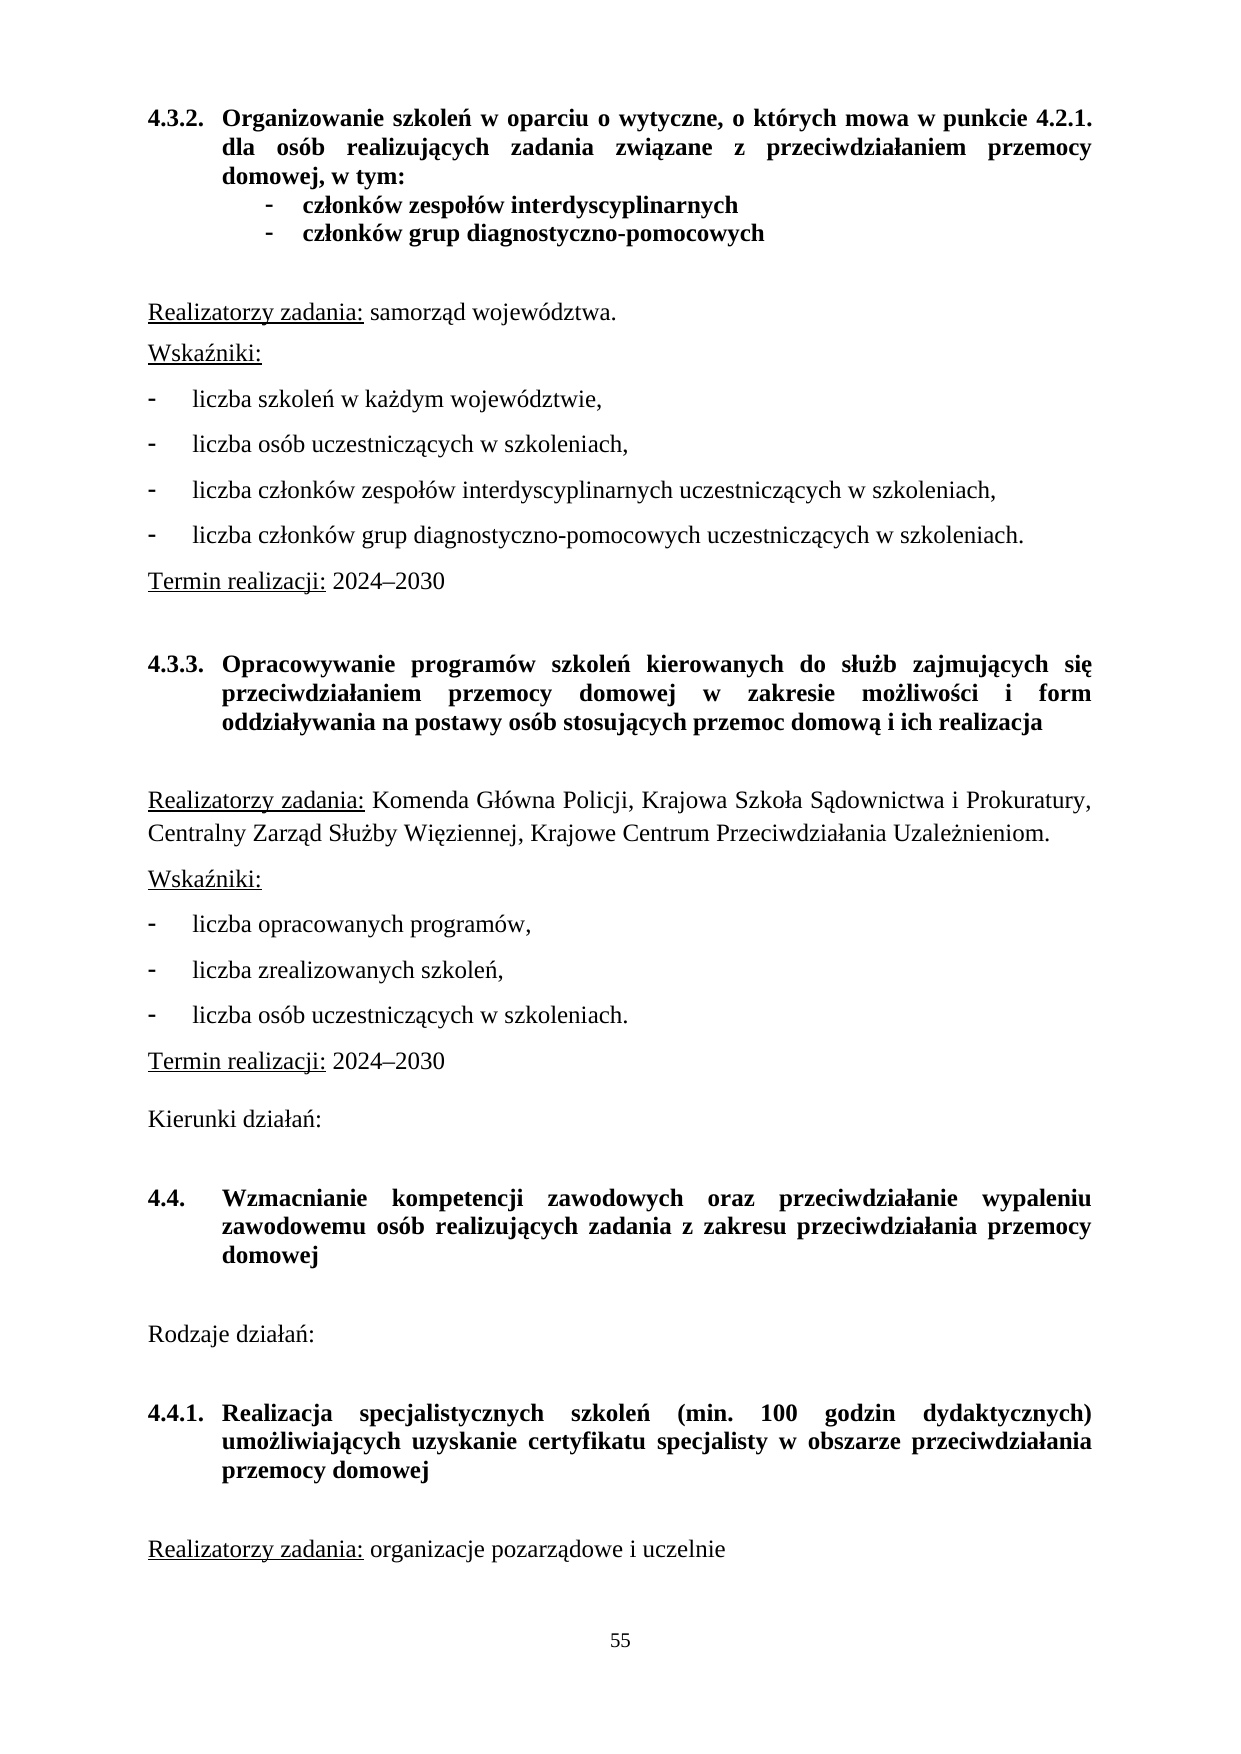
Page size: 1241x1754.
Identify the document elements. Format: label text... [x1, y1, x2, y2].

list liczba osób uczestniczących w szkoleniach. [148, 1000, 1093, 1029]
list liczba szkoleń w każdym województwie, [148, 384, 1093, 413]
list Realizatorzy zadania: samorząd województwa. [148, 297, 1093, 326]
text Organizowanie szkoleń w oparciu o wytyczne, o których mowa w punkcie 4.2.1. dla osób realizujących zadania związane z przeciwdziałaniem przemocy domowej, w tym: [148, 103, 1093, 190]
text Rodzaje działań: [148, 1319, 1093, 1348]
text Wskaźniki: [148, 338, 1093, 367]
list członków zespołów interdyscyplinarnych [265, 190, 1093, 218]
list liczba osób uczestniczących w szkoleniach, [148, 429, 1093, 458]
list liczba opracowanych programów, [148, 909, 1093, 938]
text Termin realizacji: 2024–2030 [148, 1046, 1093, 1075]
list liczba członków grup diagnostyczno-pomocowych uczestniczących w szkoleniach. [148, 521, 1093, 549]
text Realizatorzy zadania: organizacje pozarządowe i uczelnie [148, 1534, 1093, 1563]
text Wzmacnianie kompetencji zawodowych oraz przeciwdziałanie wypaleniu zawodowemu osób realizujących zadania z zakresu przeciwdziałania przemocy domowej [148, 1183, 1093, 1269]
text Termin realizacji: 2024–2030 [148, 566, 1093, 595]
text Opracowywanie programów szkoleń kierowanych do służb zajmujących się przeciwdziałaniem przemocy domowej w zakresie możliwości i form oddziaływania na postawy osób stosujących przemoc domową i ich realizacja [148, 649, 1093, 735]
text Wskaźniki: [148, 864, 1093, 893]
text Realizatorzy zadania: Komenda Główna Policji, Krajowa Szkoła Sądownictwa i Prokuratury, Centralny Zarząd Służby Więziennej, Krajowe Centrum Przeciwdziałania Uzależnieniom. [148, 785, 1093, 847]
text Kierunki działań: [148, 1104, 1093, 1133]
list liczba zrealizowanych szkoleń, [148, 955, 1093, 984]
text Realizacja specjalistycznych szkoleń (min. 100 godzin dydaktycznych) umożliwiających uzyskanie certyfikatu specjalisty w obszarze przeciwdziałania przemocy domowej [148, 1398, 1093, 1484]
list liczba członków zespołów interdyscyplinarnych uczestniczących w szkoleniach, [148, 475, 1093, 504]
list członków grup diagnostyczno-pomocowych [265, 218, 1093, 247]
